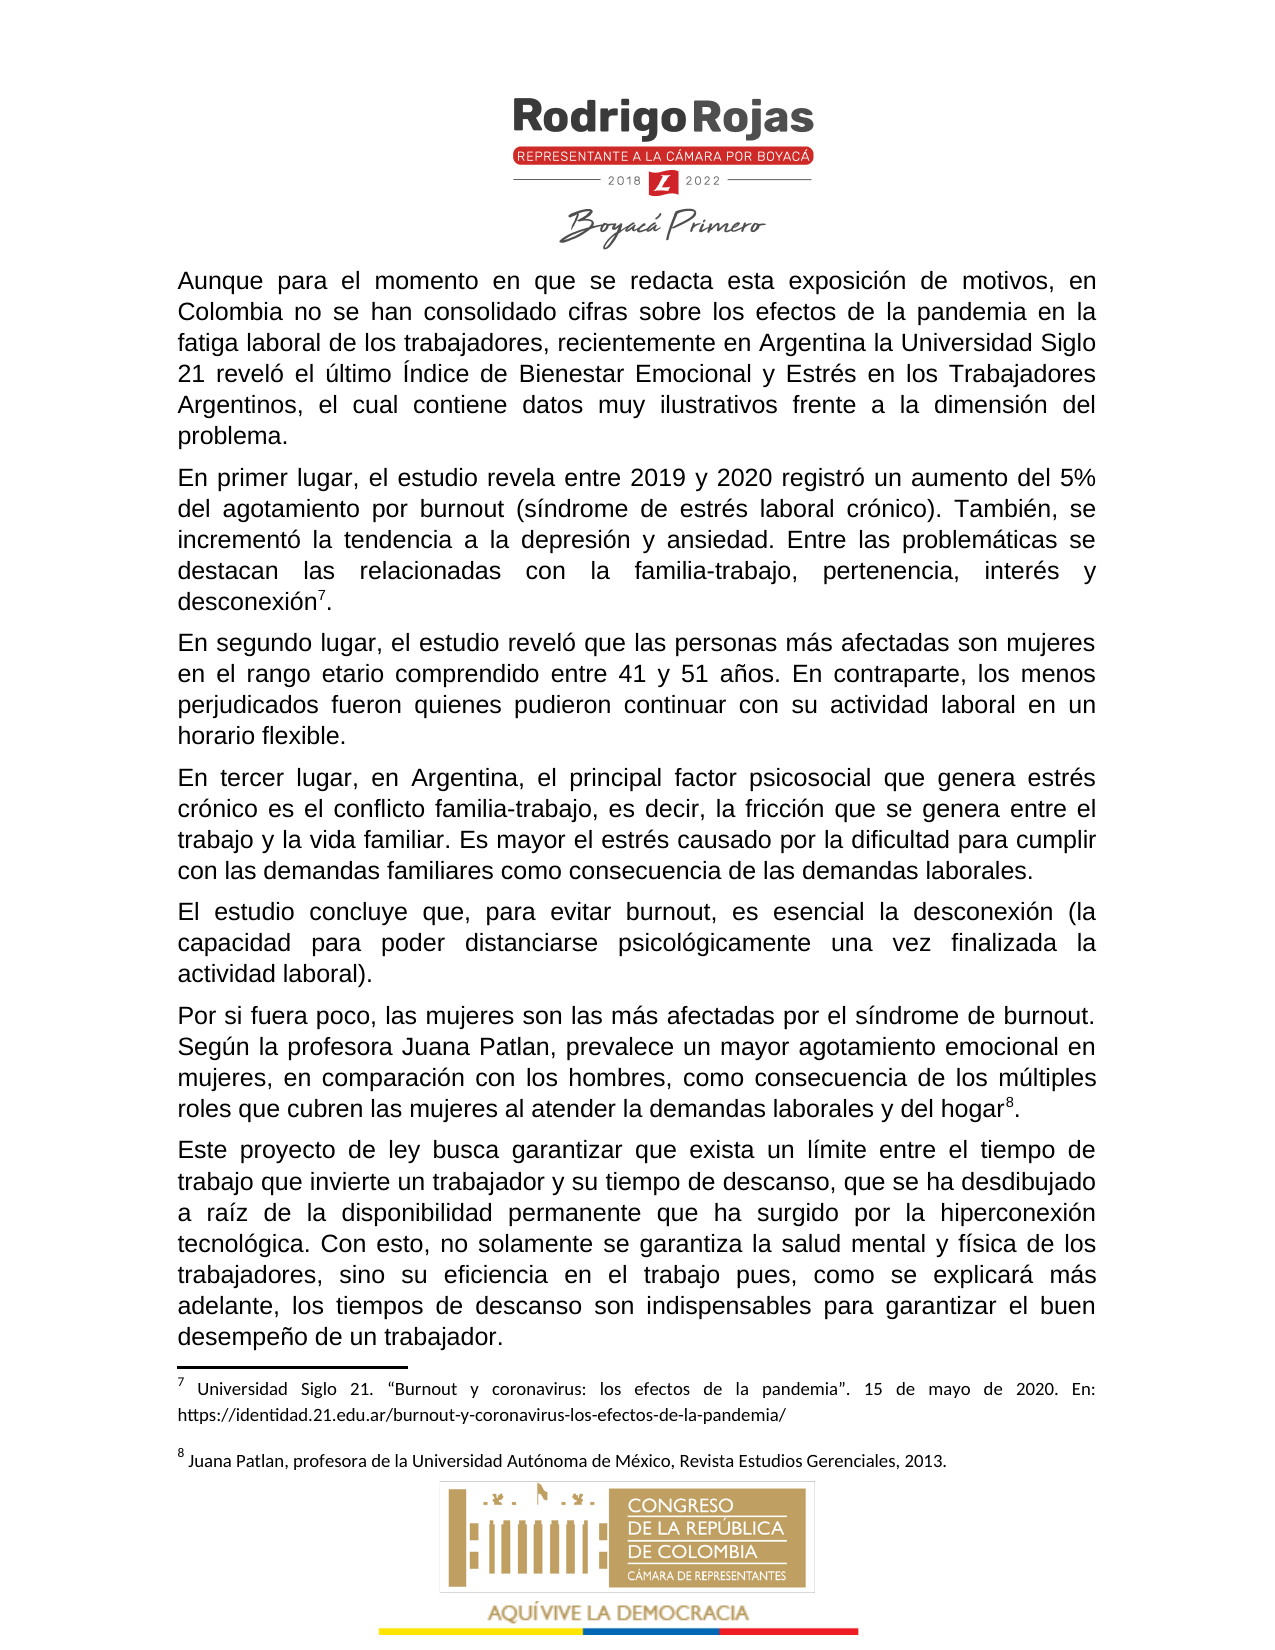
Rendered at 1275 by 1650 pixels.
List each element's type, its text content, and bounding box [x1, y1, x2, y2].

text En segundo lugar, el estudio reveló que las personas más afectadas son mujeres en el rango etario comprendido entre 41 y 51 años. En contraparte, los menos perjudicados fueron quienes pudieron continuar con su actividad laboral en un horario flexible. [177, 628, 1098, 750]
text En tercer lugar, en Argentina, el principal factor psicosocial que genera estrés crónico es el conflicto familia-trabajo, es decir, la fricción que se genera entre el trabajo y la vida familiar. Es mayor el estrés causado por la dificultad para cumplir con las demandas familiares como consecuencia de las demandas laborales. [177, 763, 1098, 884]
text Aunque para el momento en que se redacta esta exposición de motivos, en Colombia no se han consolidado cifras sobre los efectos de la pandemia en la fatiga laboral de los trabajadores, recientemente en Argentina la Universidad Siglo 21 reveló el último Índice de Bienestar Emocional y Estrés en los Trabajadores Argentinos, el cual contiene datos muy ilustrativos frente a la dimensión del problema. [177, 266, 1098, 450]
picture [439, 1481, 815, 1593]
picture [496, 74, 832, 256]
text Este proyecto de ley busca garantizar que exista un límite entre el tiempo de trabajo que invierte un trabajador y su tiempo de descanso, que se ha desdibujado a raíz de la disponibilidad permanente que ha surgido por la hiperconexión tecnológica. Con esto, no solamente se garantiza la salud mental y física de los trabajadores, sino su eficiencia en el trabajo pues, como se explicará más adelante, los tiempos de descanso son indispensables para garantizar el buen desempeño de un trabajador. [177, 1135, 1098, 1350]
text Por si fuera poco, las mujeres son las más afectadas por el síndrome de burnout. Según la profesora Juana Patlan, prevalece un mayor agotamiento emocional en mujeres, en comparación con los hombres, como consecuencia de los múltiples roles que cubren las mujeres al atender la demandas laborales y del hogar. [177, 1001, 1098, 1123]
text En primer lugar, el estudio revela entre 2019 y 2020 registró un aumento del 5% del agotamiento por burnout (síndrome de estrés laboral crónico). También, se incrementó la tendencia a la depresión y ansiedad. Entre las problemáticas se destacan las relacionadas con la familia-trabajo, pertenencia, interés y desconexión. [177, 462, 1098, 615]
text El estudio concluye que, para evitar burnout, es esencial la desconexión (la capacidad para poder distanciarse psicológicamente una vez finalizada la actividad laboral). [177, 897, 1098, 988]
picture [378, 1601, 859, 1635]
